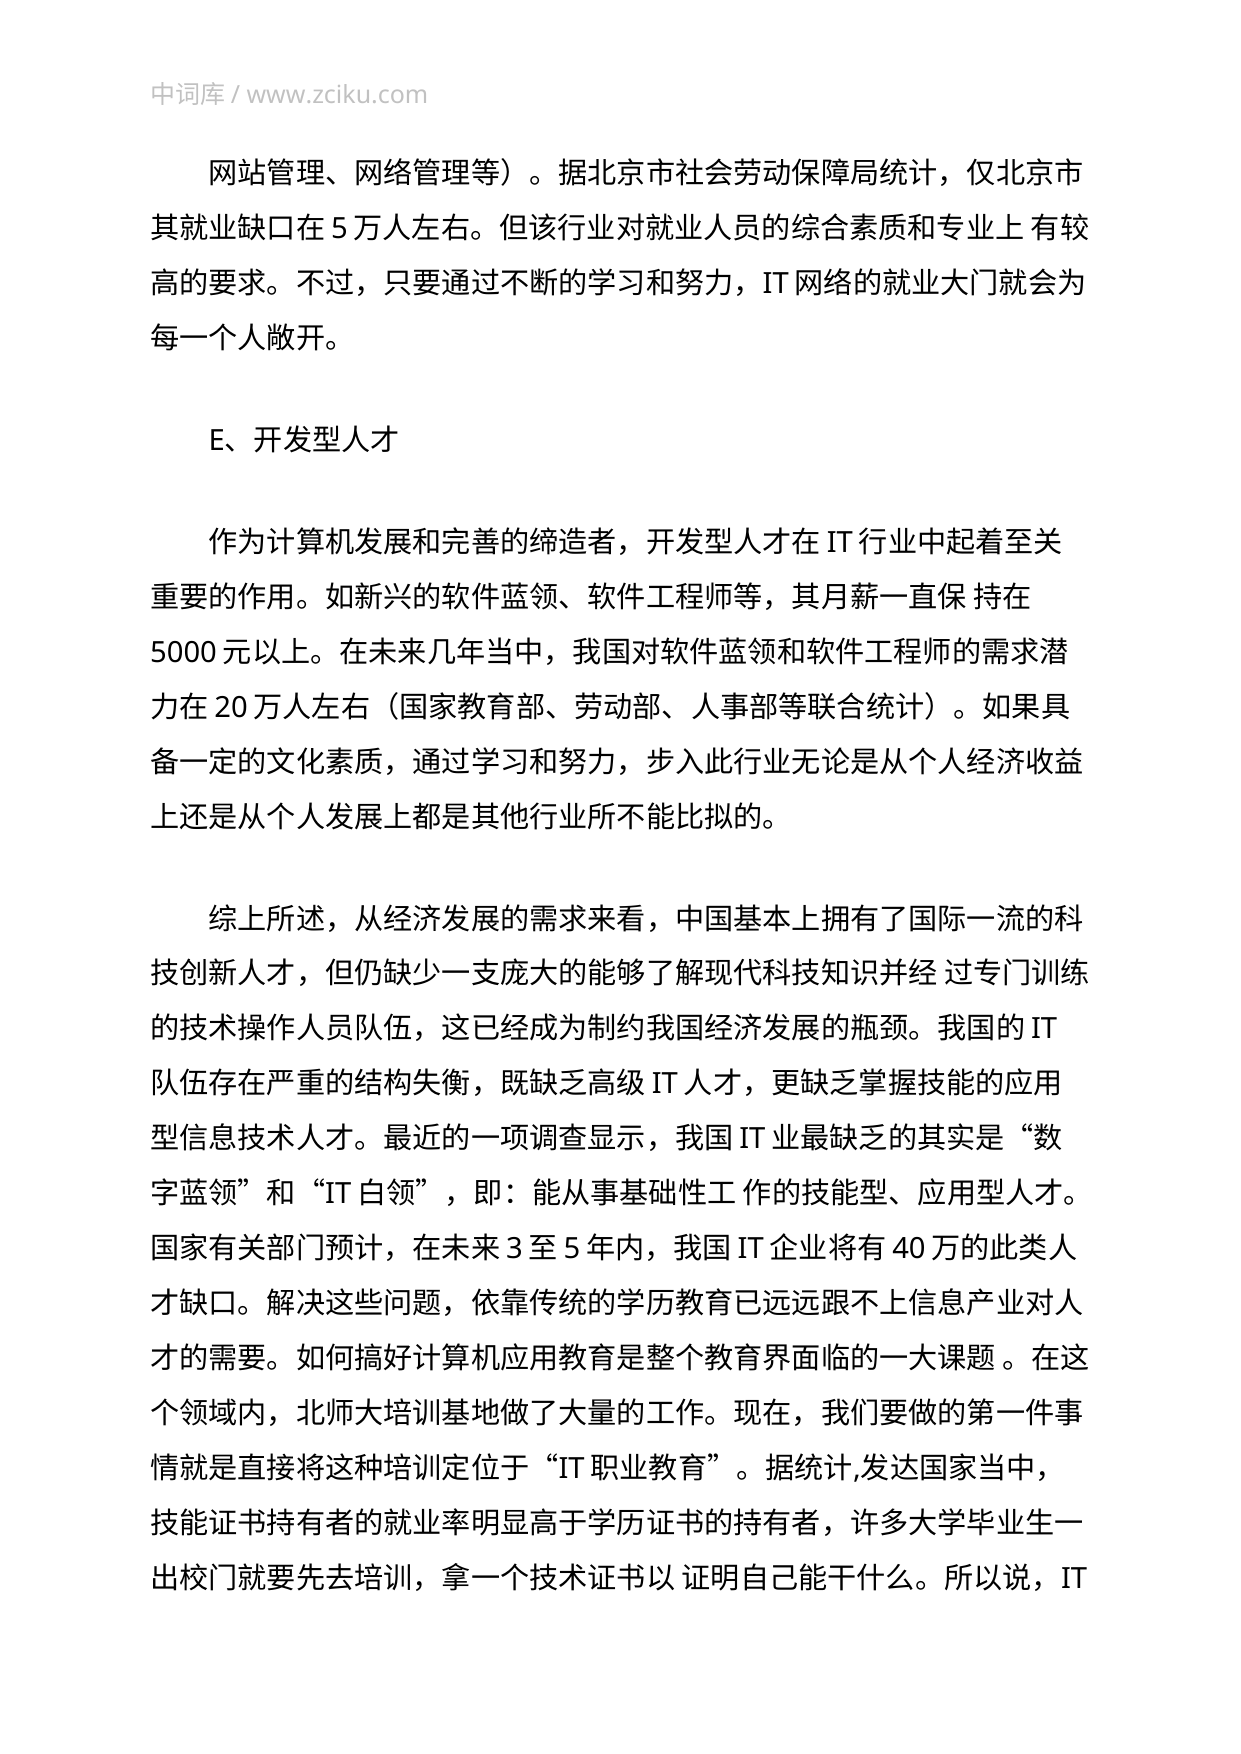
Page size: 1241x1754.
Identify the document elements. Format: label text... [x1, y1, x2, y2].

text 网站管理、网络管理等）。据北京市社会劳动保障局统计，仅北京市其就业缺口在5万人左右。但该行业对就业人员的综合素质和专业上 有较高的要求。不过，只要通过不断的学习和努力，IT网络的就业大门就会为每一个人敞开。 [150, 150, 1090, 357]
text E、开发型人才 [150, 417, 1090, 459]
text 作为计算机发展和完善的缔造者，开发型人才在IT行业中起着至关重要的作用。如新兴的软件蓝领、软件工程师等，其月薪一直保 持在5000元以上。在未来几年当中，我国对软件蓝领和软件工程师的需求潜力在20万人左右（国家教育部、劳动部、人事部等联合统计）。如果具备一定的文化素质，通过学习和努力，步入此行业无论是从个人经济收益上还是从个人发展上都是其他行业所不能比拟的。 [150, 519, 1090, 836]
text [150, 895, 1090, 1597]
